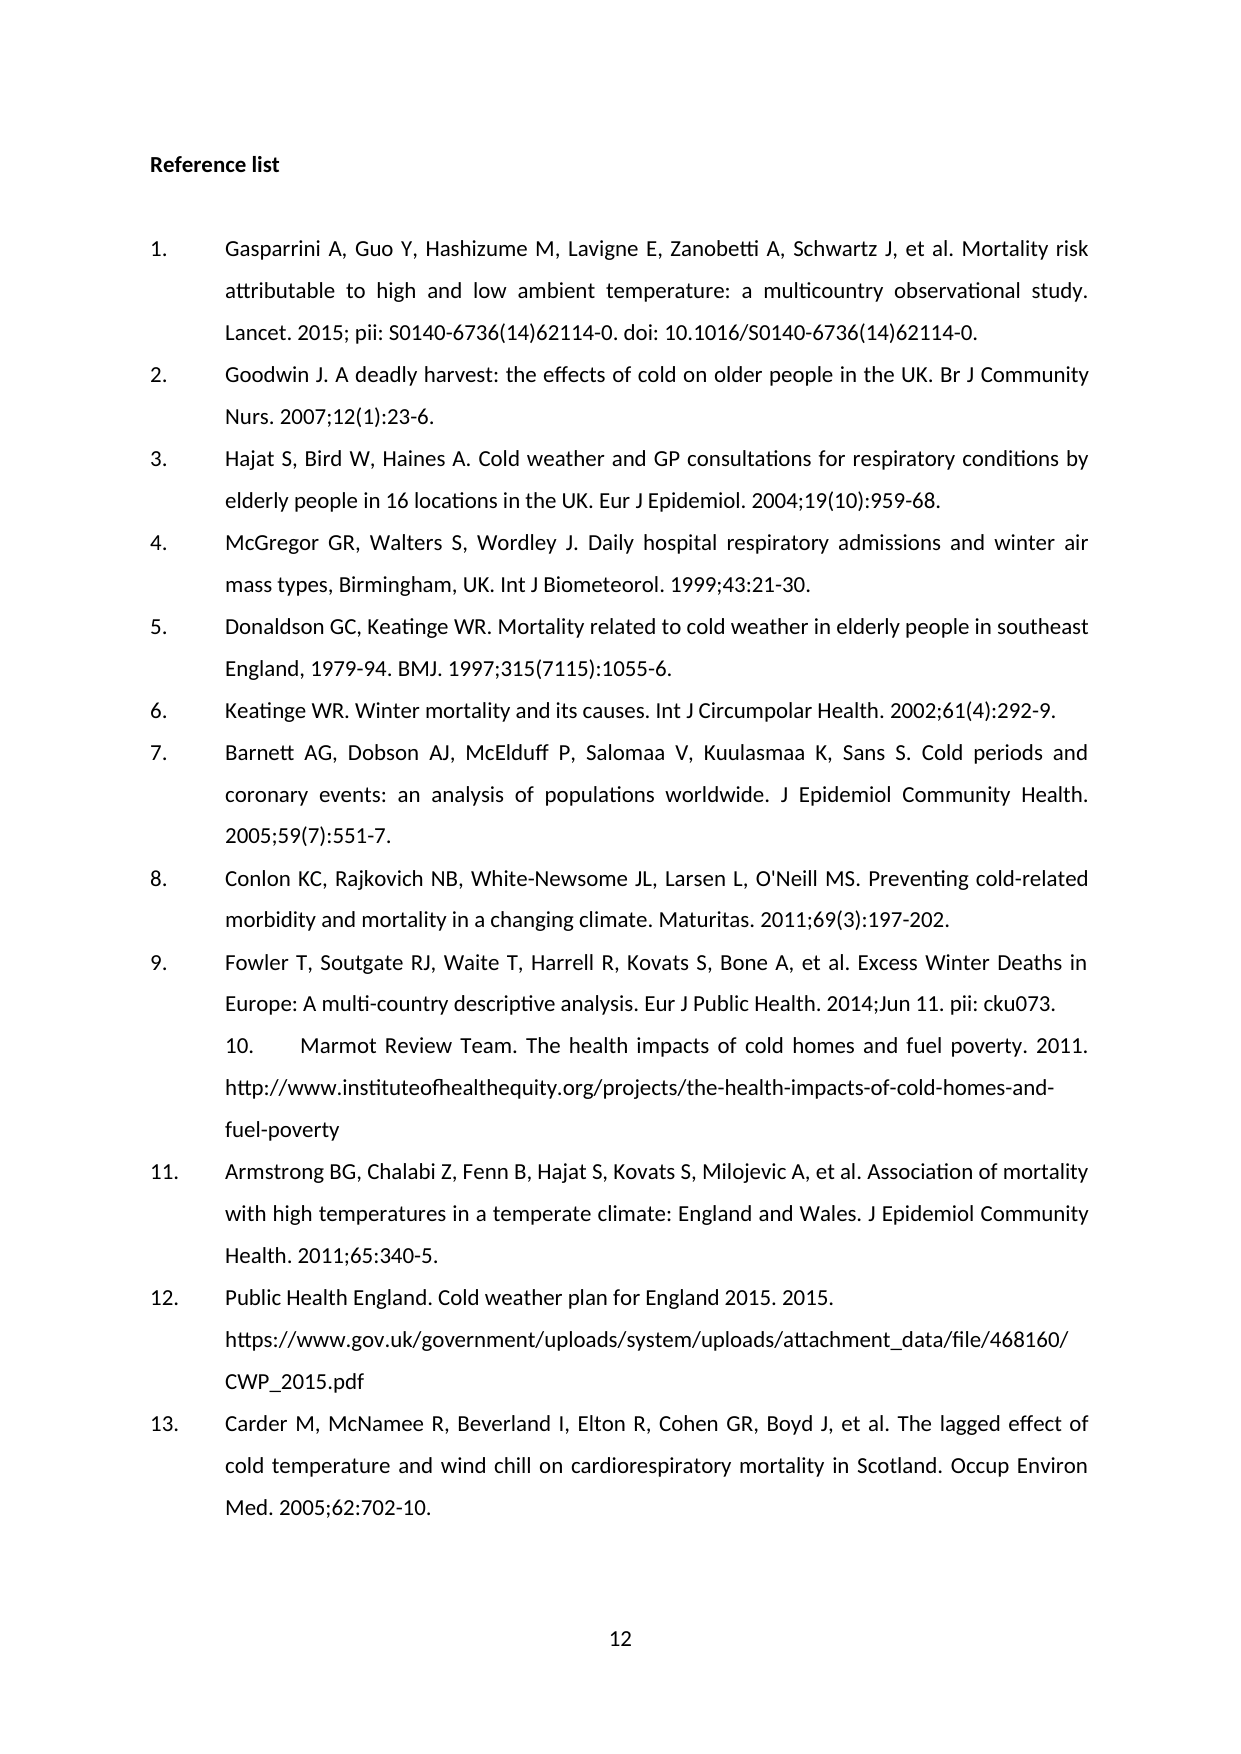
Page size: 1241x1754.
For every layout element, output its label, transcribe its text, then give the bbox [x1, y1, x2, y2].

text 2. Goodwin J. A deadly harvest: the effects of cold on older people in the UK. Br J Community Nurs. 2007;12(1):23-6. [150, 360, 1090, 430]
text 4. McGregor GR, Walters S, Wordley J. Daily hospital respiratory admissions and winter air mass types, Birmingham, UK. Int J Biometeorol. 1999;43:21-30. [150, 528, 1090, 598]
text 11. Armstrong BG, Chalabi Z, Fenn B, Hajat S, Kovats S, Milojevic A, et al. Association of mortality with high temperatures in a temperate climate: England and Wales. J Epidemiol Community Health. 2011;65:340-5. [150, 1157, 1090, 1269]
text 1. Gasparrini A, Guo Y, Hashizume M, Lavigne E, Zanobetti A, Schwartz J, et al. Mortality risk attributable to high and low ambient temperature: a multicountry observational study. Lancet. 2015; pii: S0140-6736(14)62114-0. doi: 10.1016/S0140-6736(14)62114-0. [150, 234, 1090, 346]
text https://www.gov.uk/government/uploads/system/uploads/attachment_data/file/468160/CWP_2015.pdf [225, 1325, 1090, 1395]
text 5. Donaldson GC, Keatinge WR. Mortality related to cold weather in elderly people in southeast England, 1979-94. BMJ. 1997;315(7115):1055-6. [150, 612, 1090, 682]
text 3. Hajat S, Bird W, Haines A. Cold weather and GP consultations for respiratory conditions by elderly people in 16 locations in the UK. Eur J Epidemiol. 2004;19(10):959-68. [150, 444, 1090, 514]
text 13. Carder M, McNamee R, Beverland I, Elton R, Cohen GR, Boyd J, et al. The lagged effect of cold temperature and wind chill on cardiorespiratory mortality in Scotland. Occup Environ Med. 2005;62:702-10. [150, 1409, 1090, 1521]
text 6. Keatinge WR. Winter mortality and its causes. Int J Circumpolar Health. 2002;61(4):292-9. [150, 696, 1090, 724]
text 12. Public Health England. Cold weather plan for England 2015. 2015. [150, 1283, 1090, 1311]
text 9. Fowler T, Soutgate RJ, Waite T, Harrell R, Kovats S, Bone A, et al. Excess Winter Deaths in Europe: A multi-country descriptive analysis. Eur J Public Health. 2014;Jun 11. pii: cku073. [150, 948, 1090, 1018]
text 7. Barnett AG, Dobson AJ, McElduff P, Salomaa V, Kuulasmaa K, Sans S. Cold periods and coronary events: an analysis of populations worldwide. J Epidemiol Community Health. 2005;59(7):551-7. [150, 738, 1090, 850]
text 8. Conlon KC, Rajkovich NB, White-Newsome JL, Larsen L, O'Neill MS. Preventing cold-related morbidity and mortality in a changing climate. Maturitas. 2011;69(3):197-202. [150, 864, 1090, 934]
text Reference list [150, 150, 1090, 178]
text 10. Marmot Review Team. The health impacts of cold homes and fuel poverty. 2011. http://www.instituteofhealthequity.org/projects/the-health-impacts-of-cold-homes-and-fuel-poverty [225, 1032, 1090, 1143]
